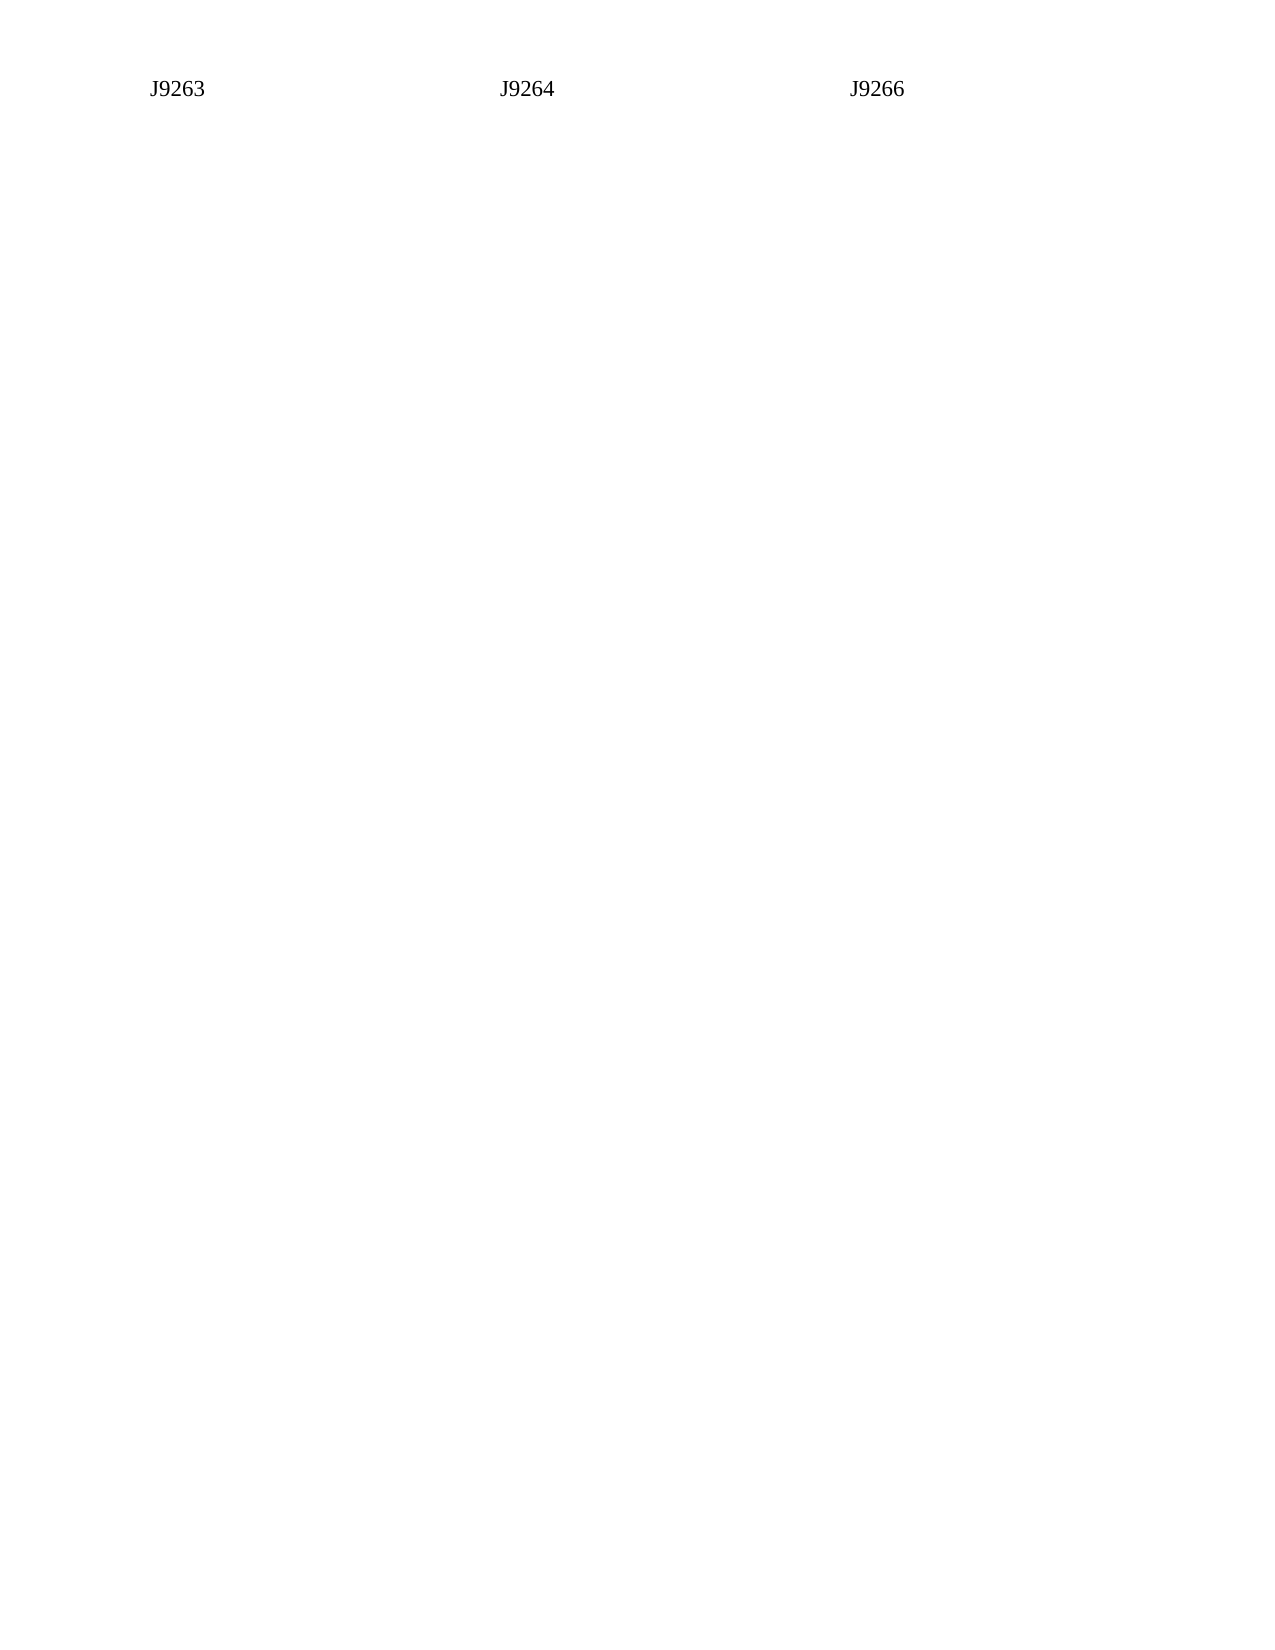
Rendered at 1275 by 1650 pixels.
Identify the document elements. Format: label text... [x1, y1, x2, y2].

text J9264 [500, 75, 775, 102]
text J9263 [150, 75, 463, 102]
text J9266 [850, 75, 1125, 102]
